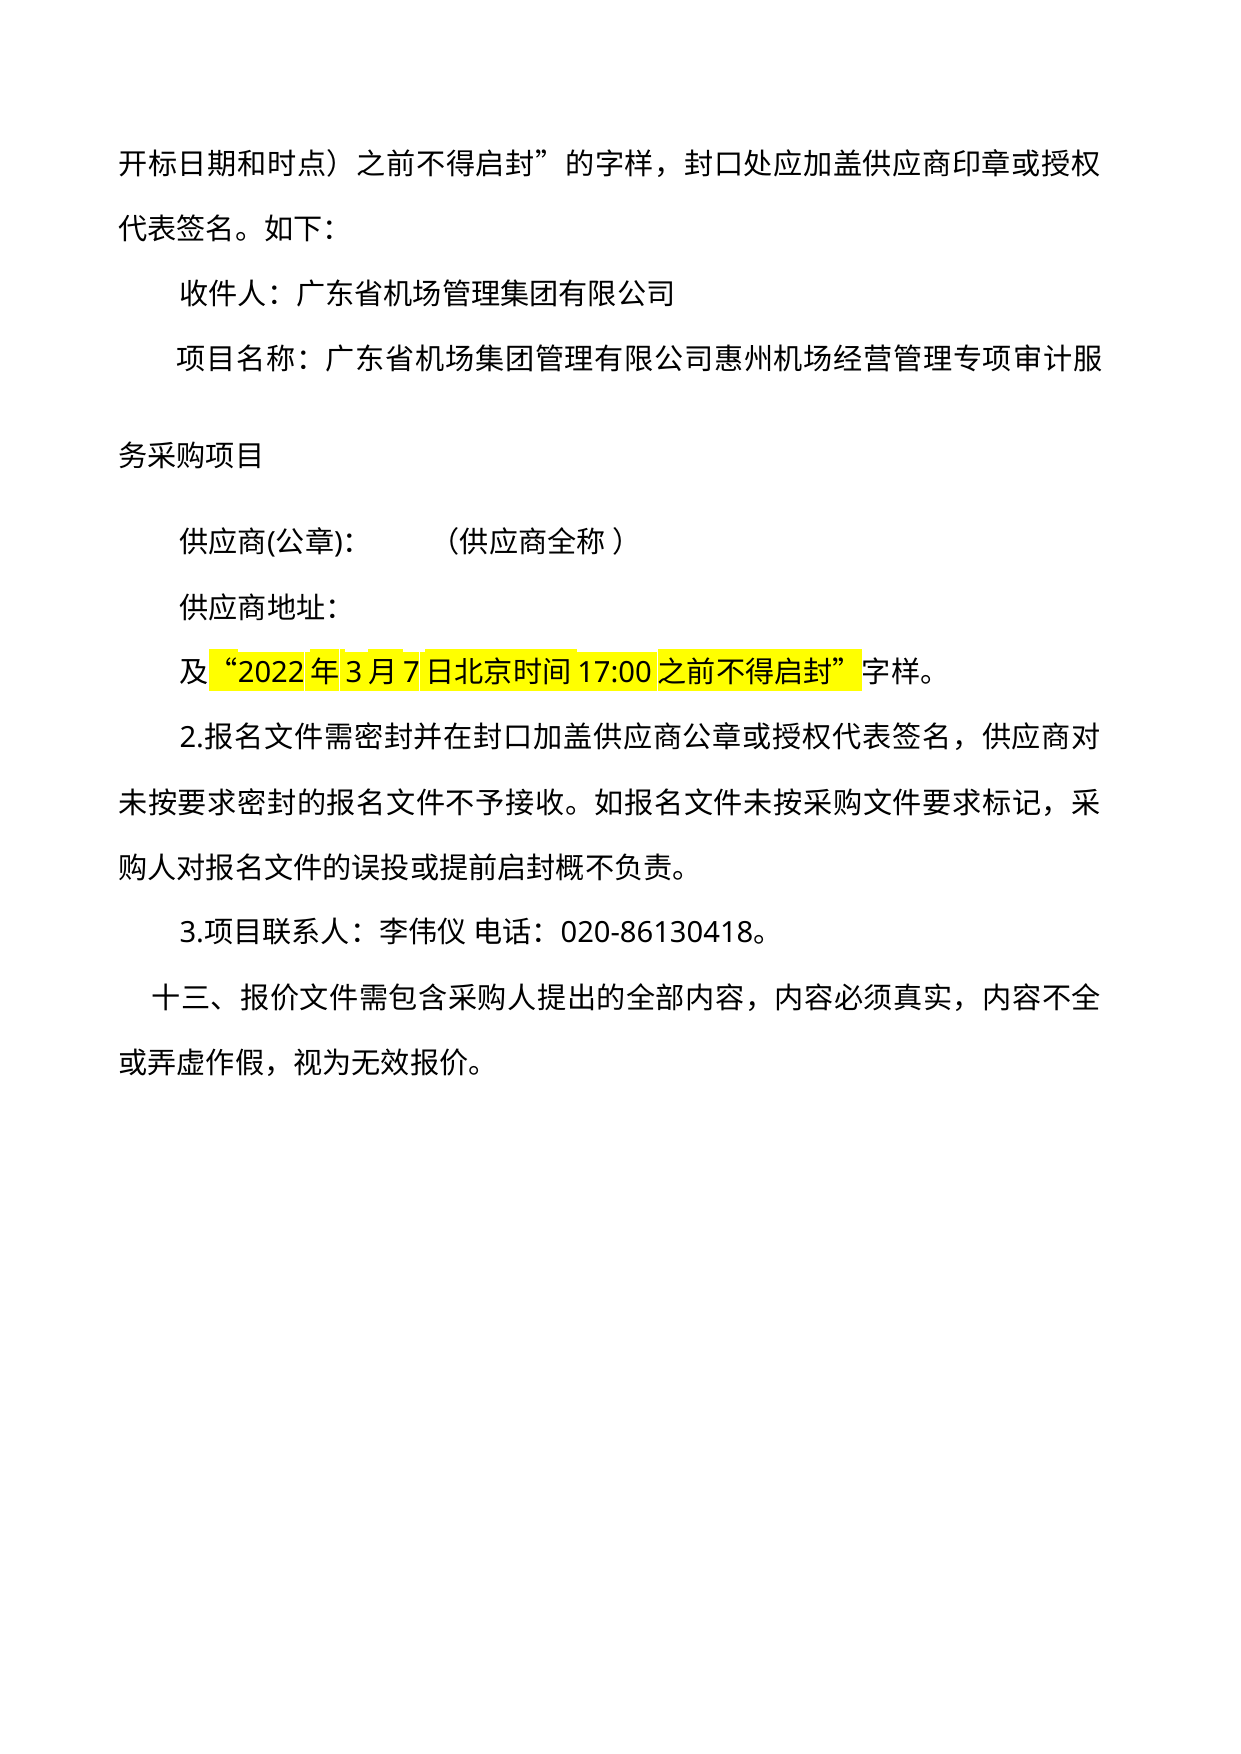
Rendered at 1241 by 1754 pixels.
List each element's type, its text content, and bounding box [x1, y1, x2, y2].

text 项目名称：广东省机场集团管理有限公司惠州机场经营管理专项审计服务采购项目 [118, 324, 1102, 487]
text 3.项目联系人：李伟仪 电话：020-86130418。 [118, 898, 1102, 963]
text 供应商(公章)： （供应商全称 ） [118, 508, 1102, 573]
text 收件人：广东省机场管理集团有限公司 [118, 259, 1102, 324]
text 及“2022年3月7日北京时间17:00之前不得启封”字样。 [118, 638, 1102, 703]
text 供应商地址： [118, 573, 1102, 638]
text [118, 129, 1102, 259]
text 十三、报价文件需包含采购人提出的全部内容，内容必须真实，内容不全或弄虚作假，视为无效报价。 [118, 963, 1102, 1093]
text 2.报名文件需密封并在封口加盖供应商公章或授权代表签名，供应商对未按要求密封的报名文件不予接收。如报名文件未按采购文件要求标记，采购人对报名文件的误投或提前启封概不负责。 [118, 703, 1102, 898]
